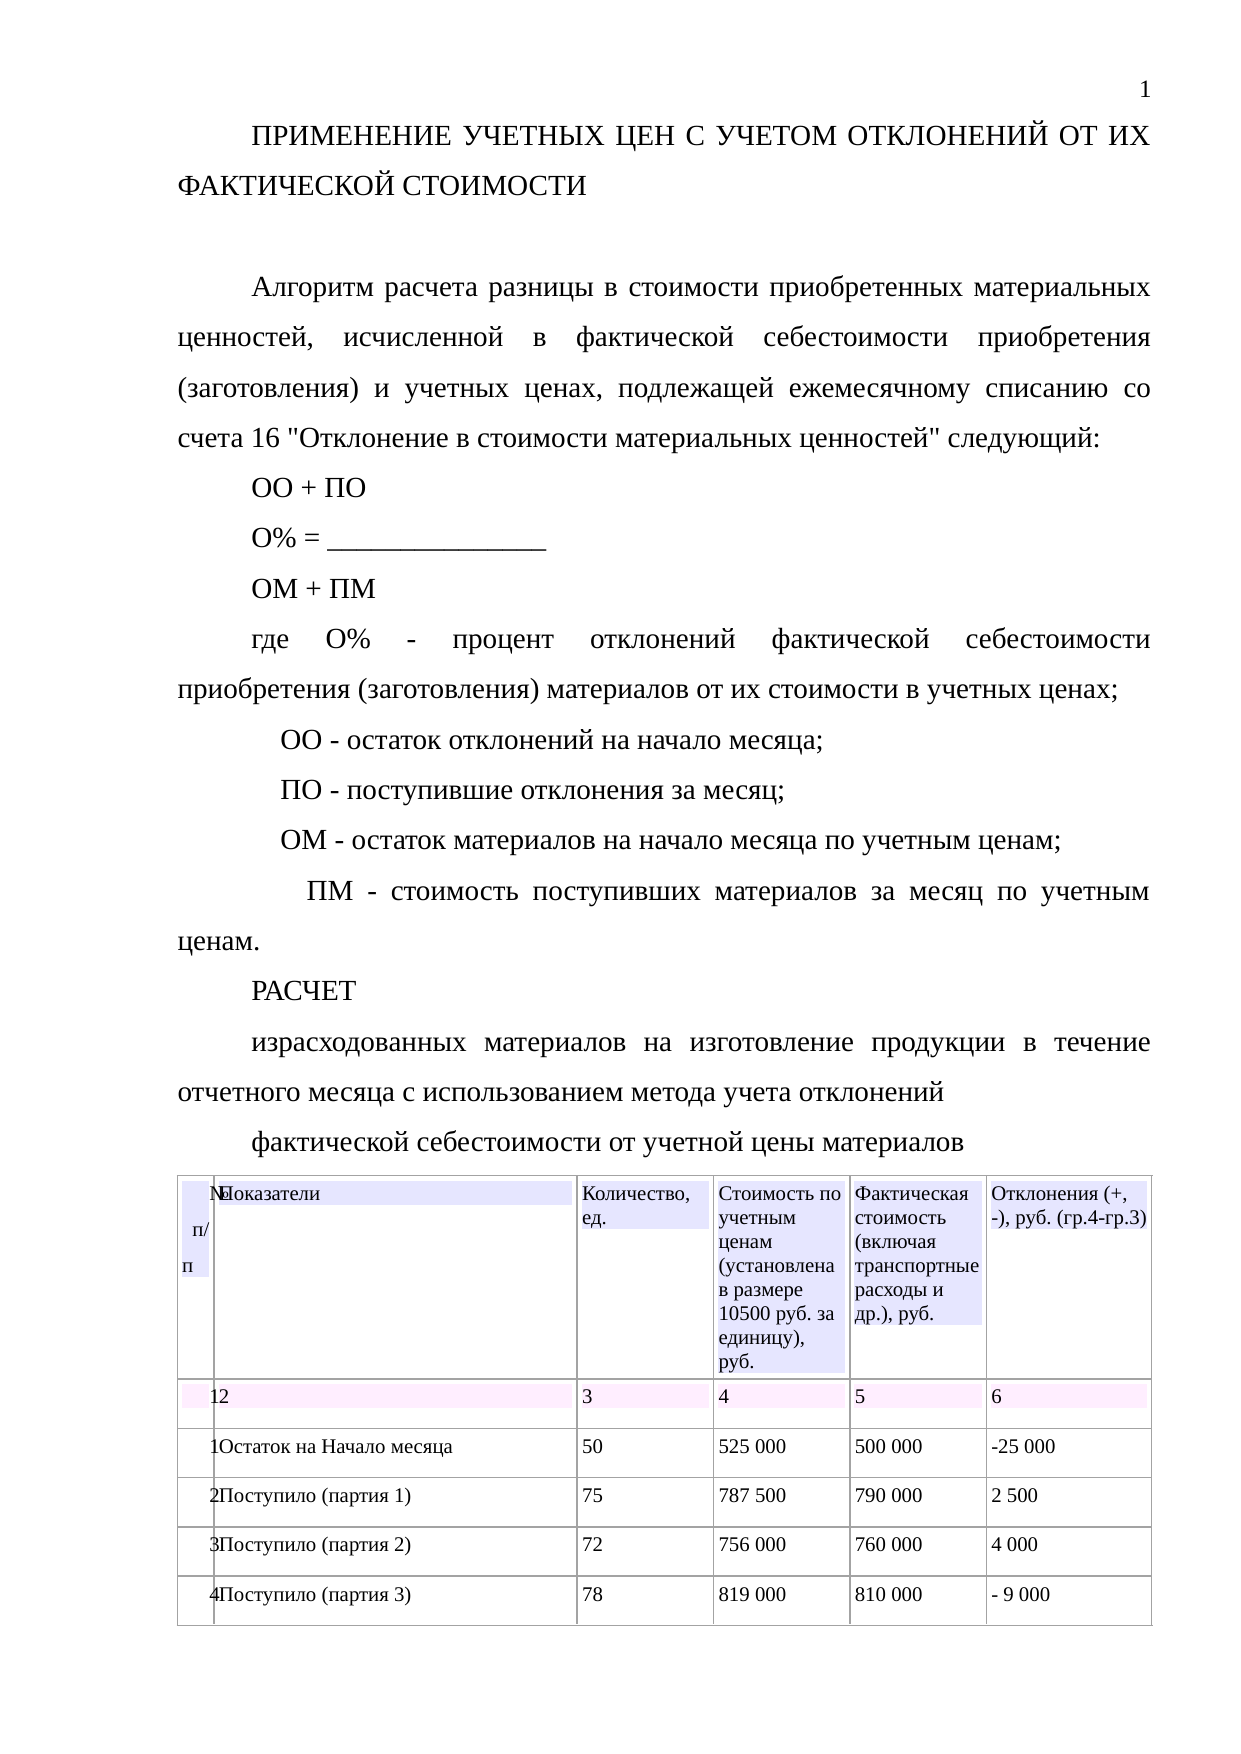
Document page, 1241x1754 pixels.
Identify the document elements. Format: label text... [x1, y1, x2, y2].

table_cell 2 [178, 1478, 213, 1526]
table_cell 525 000 [714, 1429, 849, 1477]
table_cell 5 [851, 1380, 986, 1427]
table_cell Поступило (партия 3) [215, 1577, 576, 1624]
table_header Количество, ед. [578, 1176, 713, 1378]
table_header № п/п [178, 1176, 213, 1378]
table_cell 500 000 [851, 1429, 986, 1477]
table_cell 819 000 [714, 1577, 849, 1624]
text фактической себестоимости от учетной цены материалов [177, 1124, 1152, 1158]
table_cell 3 [178, 1528, 213, 1575]
text ОО + ПО [177, 470, 1152, 504]
table_cell 787 500 [714, 1478, 849, 1526]
table_cell 3 [578, 1380, 713, 1427]
table_header Отклонения (+, -), руб. (гр.4-гр.3) [987, 1176, 1151, 1378]
table_cell 790 000 [851, 1478, 986, 1526]
table_cell 4 [714, 1380, 849, 1427]
table_header Показатели [215, 1176, 576, 1378]
table_cell 75 [578, 1478, 713, 1526]
table_cell 756 000 [714, 1528, 849, 1575]
table_cell 4 000 [987, 1528, 1151, 1575]
table_cell 50 [578, 1429, 713, 1477]
table_cell - 9 000 [987, 1577, 1151, 1624]
table_cell 6 [987, 1380, 1151, 1427]
text ОМ - остаток материалов на начало месяца по учетным ценам; [177, 822, 1152, 856]
table_cell Поступило (партия 1) [215, 1478, 576, 1526]
table_cell Остаток на Начало месяца [215, 1429, 576, 1477]
text Алгоритм расчета разницы в стоимости приобретенных материальных ценностей, исчисленной в фактической себестоимости приобретения (заготовления) и учетных ценах, подлежащей ежемесячному списанию со счета 16 "Отклонение в стоимости материальных ценностей" следующий: [177, 269, 1152, 453]
table_cell 2 [215, 1380, 576, 1427]
table_cell -25 000 [987, 1429, 1151, 1477]
table_header Фактическая стоимость (включая транспортные расходы и др.), руб. [851, 1176, 986, 1378]
text израсходованных материалов на изготовление продукции в течение отчетного месяца с использованием метода учета отклонений [177, 1024, 1152, 1108]
table_cell 1 [178, 1429, 213, 1477]
table_cell 1 [178, 1380, 213, 1427]
text ПО - поступившие отклонения за месяц; [177, 772, 1152, 806]
text ПМ - стоимость поступивших материалов за месяц по учетным ценам. [177, 873, 1152, 957]
text ОО - остаток отклонений на начало месяца; [177, 722, 1152, 755]
table_cell 78 [578, 1577, 713, 1624]
table_header Стоимость по учетным ценам (установлена в размере 10500 руб. за единицу), руб. [714, 1176, 849, 1378]
table_cell 2 500 [987, 1478, 1151, 1526]
text О% = _______________ [177, 521, 1152, 554]
text Расчет [177, 973, 1152, 1007]
table_cell 760 000 [851, 1528, 986, 1575]
table_cell 72 [578, 1528, 713, 1575]
table_cell Поступило (партия 2) [215, 1528, 576, 1575]
text Применение учетных цен с учетом отклонений от их фактической стоимости [177, 118, 1152, 202]
text где О% - процент отклонений фактической себестоимости приобретения (заготовления) материалов от их стоимости в учетных ценах; [177, 621, 1152, 705]
table_cell 4 [178, 1577, 213, 1624]
table_cell 810 000 [851, 1577, 986, 1624]
text ОМ + ПМ [177, 571, 1152, 604]
